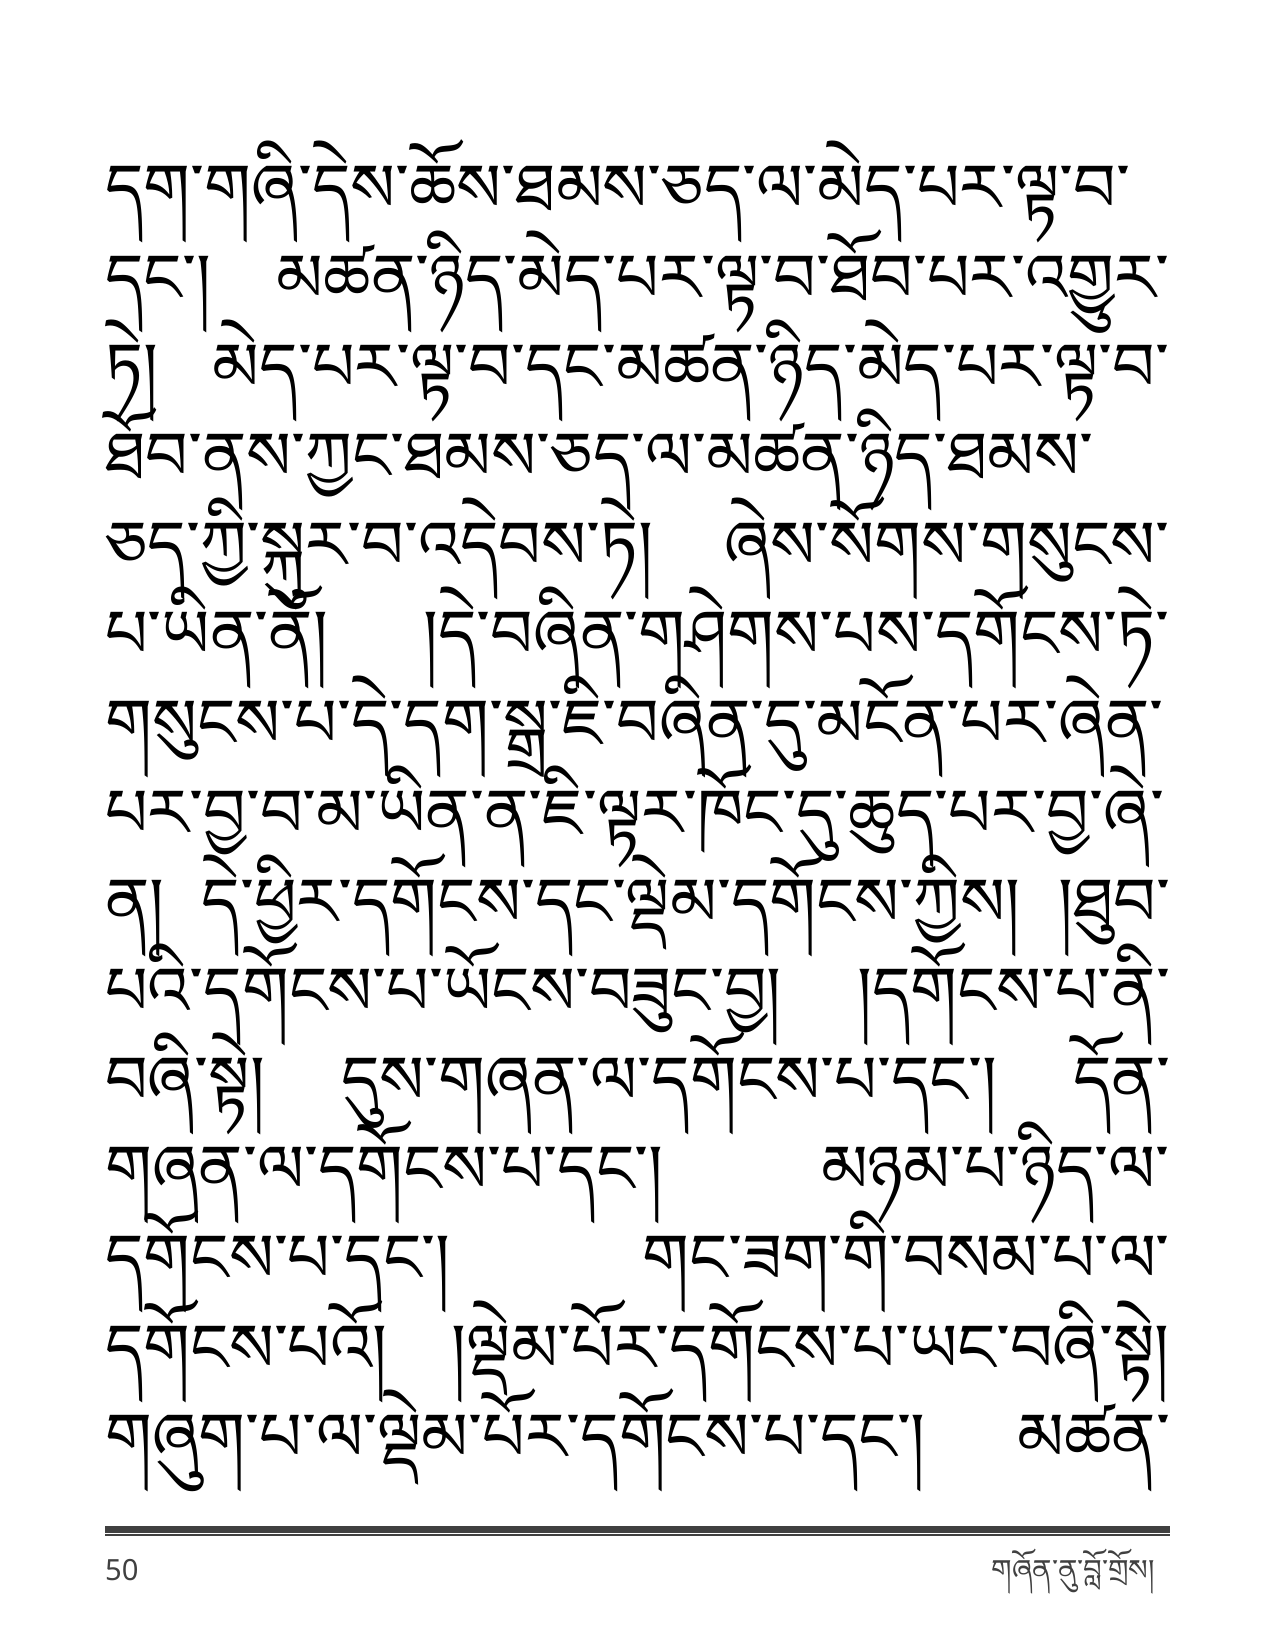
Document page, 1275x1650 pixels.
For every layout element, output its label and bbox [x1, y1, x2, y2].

text [105, 150, 1170, 1476]
